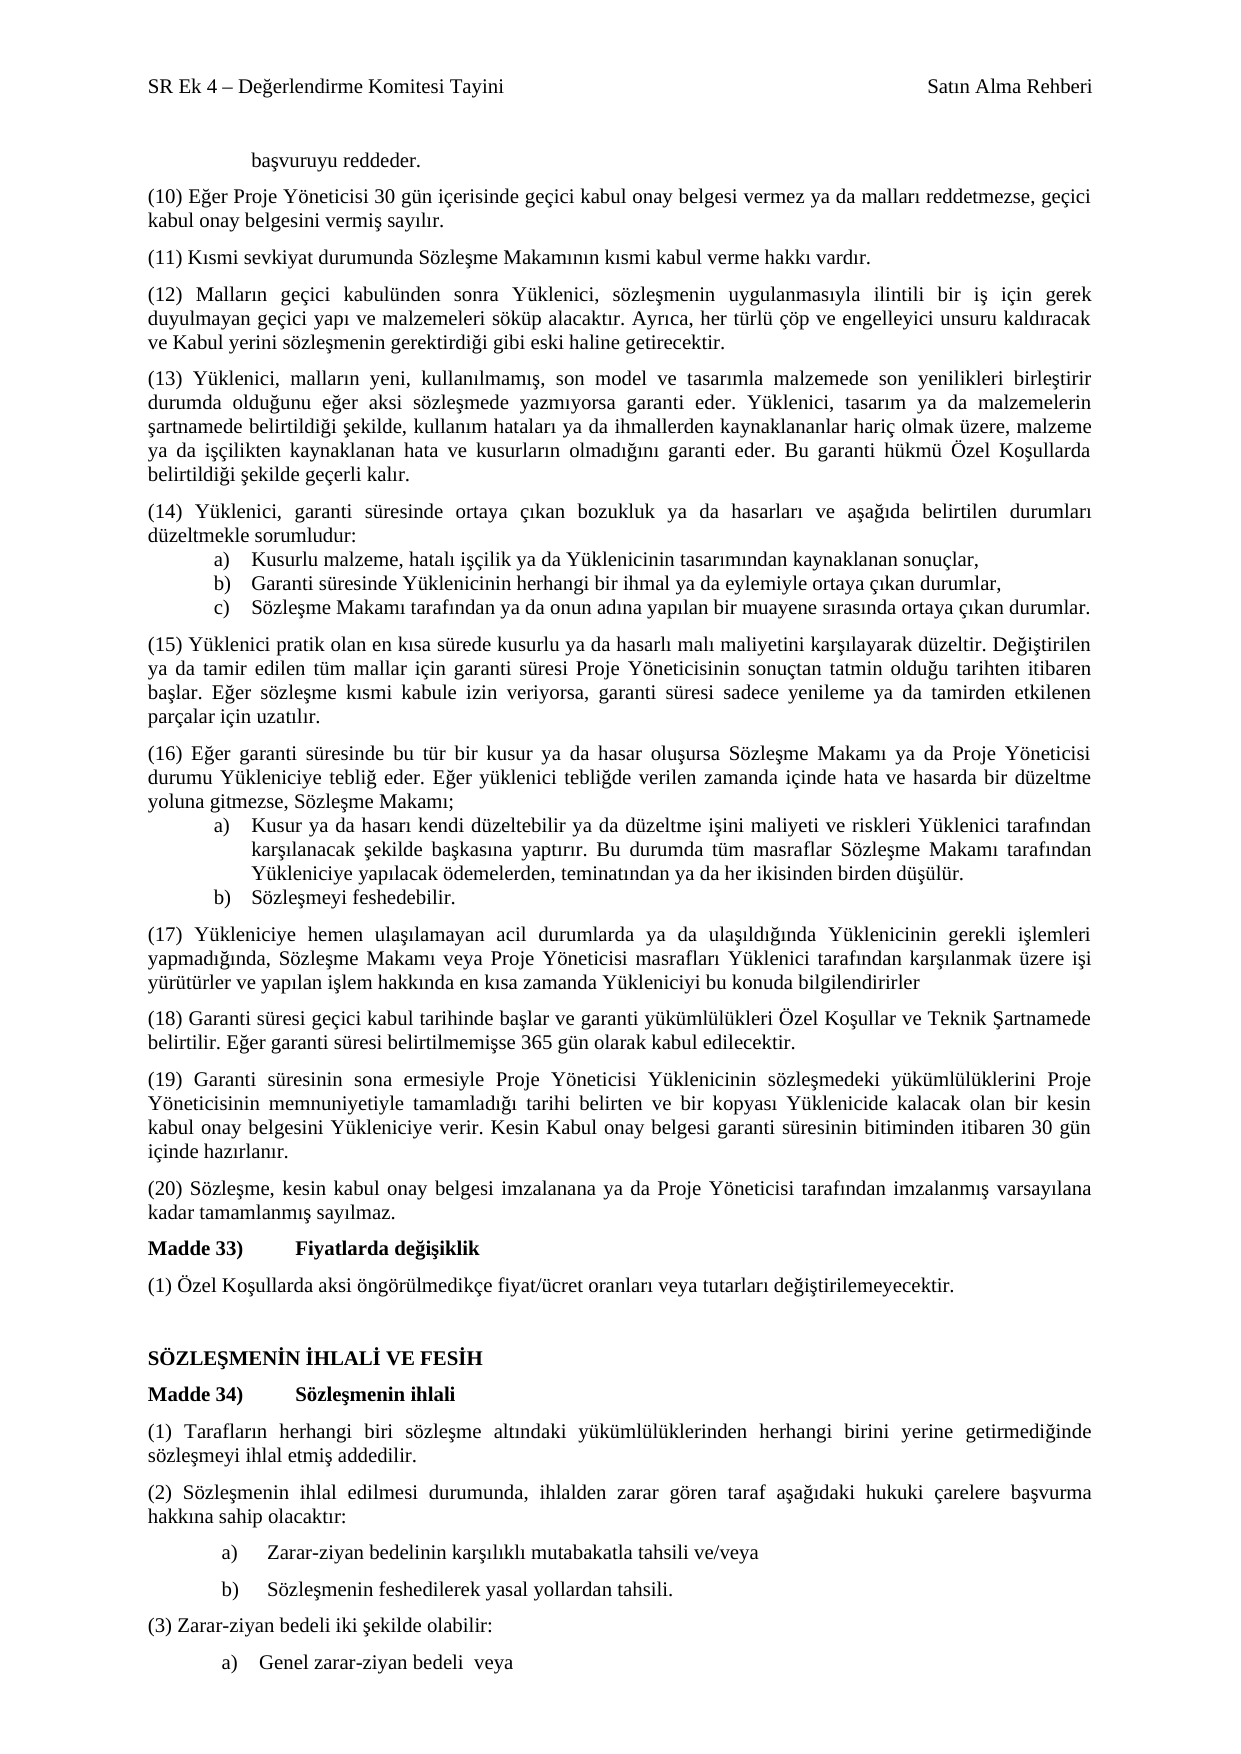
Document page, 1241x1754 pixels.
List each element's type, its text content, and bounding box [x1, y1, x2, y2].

list Sözleşmenin ihlali [148, 1382, 1093, 1406]
text (1) Tarafların herhangi biri sözleşme altındaki yükümlülüklerinden herhangi birini yerine getirmediğinde sözleşmeyi ihlal etmiş addedilir. [148, 1419, 1093, 1467]
list Fiyatlarda değişiklik [148, 1236, 1093, 1260]
text (3) Zarar-ziyan bedeli iki şekilde olabilir: [148, 1613, 1093, 1637]
list Sözleşmenin feshedilerek yasal yollardan tahsili. [221, 1577, 1093, 1601]
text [148, 148, 1093, 172]
text SÖZLEŞMENİN İHLALİ VE FESİH [148, 1346, 1093, 1370]
list Garanti süresinde Yüklenicinin herhangi bir ihmal ya da eylemiyle ortaya çıkan durumlar, [213, 571, 1093, 595]
text (10) Eğer Proje Yöneticisi 30 gün içerisinde geçici kabul onay belgesi vermez ya da malları reddetmezse, geçici kabul onay belgesini vermiş sayılır. [148, 184, 1093, 232]
text (13) Yüklenici, malların yeni, kullanılmamış, son model ve tasarımla malzemede son yenilikleri birleştirir durumda olduğunu eğer aksi sözleşmede yazmıyorsa garanti eder. Yüklenici, tasarım ya da malzemelerin şartnamede belirtildiği şekilde, kullanım hataları ya da ihmallerden kaynaklananlar hariç olmak üzere, malzeme ya da işçilikten kaynaklanan hata ve kusurların olmadığını garanti eder. Bu garanti hükmü Özel Koşullarda belirtildiği şekilde geçerli kalır. [148, 366, 1093, 486]
text (2) Sözleşmenin ihlal edilmesi durumunda, ihlalden zarar gören taraf aşağıdaki hukuki çarelere başvurma hakkına sahip olacaktır: [148, 1479, 1093, 1528]
list Genel zarar-ziyan bedeli veya [221, 1650, 1093, 1674]
text (14) Yüklenici, garanti süresinde ortaya çıkan bozukluk ya da hasarları ve aşağıda belirtilen durumları düzeltmekle sorumludur: [148, 499, 1093, 547]
text (18) Garanti süresi geçici kabul tarihinde başlar ve garanti yükümlülükleri Özel Koşullar ve Teknik Şartnamede belirtilir. Eğer garanti süresi belirtilmemişse 365 gün olarak kabul edilecektir. [148, 1006, 1093, 1054]
text (12) Malların geçici kabulünden sonra Yüklenici, sözleşmenin uygulanmasıyla ilintili bir iş için gerek duyulmayan geçici yapı ve malzemeleri söküp alacaktır. Ayrıca, her türlü çöp ve engelleyici unsuru kaldıracak ve Kabul yerini sözleşmenin gerektirdiği gibi eski haline getirecektir. [148, 281, 1093, 354]
text (1) Özel Koşullarda aksi öngörülmedikçe fiyat/ücret oranları veya tutarları değiştirilemeyecektir. [148, 1273, 1093, 1297]
list Kusur ya da hasarı kendi düzeltebilir ya da düzeltme işini maliyeti ve riskleri Yüklenici tarafından karşılanacak şekilde başkasına yaptırır. Bu durumda tüm masraflar Sözleşme Makamı tarafından Yükleniciye yapılacak ödemelerden, teminatından ya da her ikisinden birden düşülür. [213, 813, 1093, 885]
text (19) Garanti süresinin sona ermesiyle Proje Yöneticisi Yüklenicinin sözleşmedeki yükümlülüklerini Proje Yöneticisinin memnuniyetiyle tamamladığı tarihi belirten ve bir kopyası Yüklenicide kalacak olan bir kesin kabul onay belgesini Yükleniciye verir. Kesin Kabul onay belgesi garanti süresinin bitiminden itibaren 30 gün içinde hazırlanır. [148, 1067, 1093, 1163]
text (11) Kısmi sevkiyat durumunda Sözleşme Makamının kısmi kabul verme hakkı vardır. [148, 245, 1093, 269]
text (20) Sözleşme, kesin kabul onay belgesi imzalanana ya da Proje Yöneticisi tarafından imzalanmış varsayılana kadar tamamlanmış sayılmaz. [148, 1176, 1093, 1224]
text (17) Yükleniciye hemen ulaşılamayan acil durumlarda ya da ulaşıldığında Yüklenicinin gerekli işlemleri yapmadığında, Sözleşme Makamı veya Proje Yöneticisi masrafları Yüklenici tarafından karşılanmak üzere işi yürütürler ve yapılan işlem hakkında en kısa zamanda Yükleniciyi bu konuda bilgilendirirler [148, 921, 1093, 994]
text (15) Yüklenici pratik olan en kısa sürede kusurlu ya da hasarlı malı maliyetini karşılayarak düzeltir. Değiştirilen ya da tamir edilen tüm mallar için garanti süresi Proje Yöneticisinin sonuçtan tatmin olduğu tarihten itibaren başlar. Eğer sözleşme kısmi kabule izin veriyorsa, garanti süresi sadece yenileme ya da tamirden etkilenen parçalar için uzatılır. [148, 632, 1093, 728]
text (16) Eğer garanti süresinde bu tür bir kusur ya da hasar oluşursa Sözleşme Makamı ya da Proje Yöneticisi durumu Yükleniciye tebliğ eder. Eğer yüklenici tebliğde verilen zamanda içinde hata ve hasarda bir düzeltme yoluna gitmezse, Sözleşme Makamı; [148, 741, 1093, 813]
list Sözleşme Makamı tarafından ya da onun adına yapılan bir muayene sırasında ortaya çıkan durumlar. [213, 595, 1093, 619]
list Sözleşmeyi feshedebilir. [213, 885, 1093, 909]
list Kusurlu malzeme, hatalı işçilik ya da Yüklenicinin tasarımından kaynaklanan sonuçlar, [213, 547, 1093, 571]
list Zarar-ziyan bedelinin karşılıklı mutabakatla tahsili ve/veya [221, 1540, 1093, 1564]
